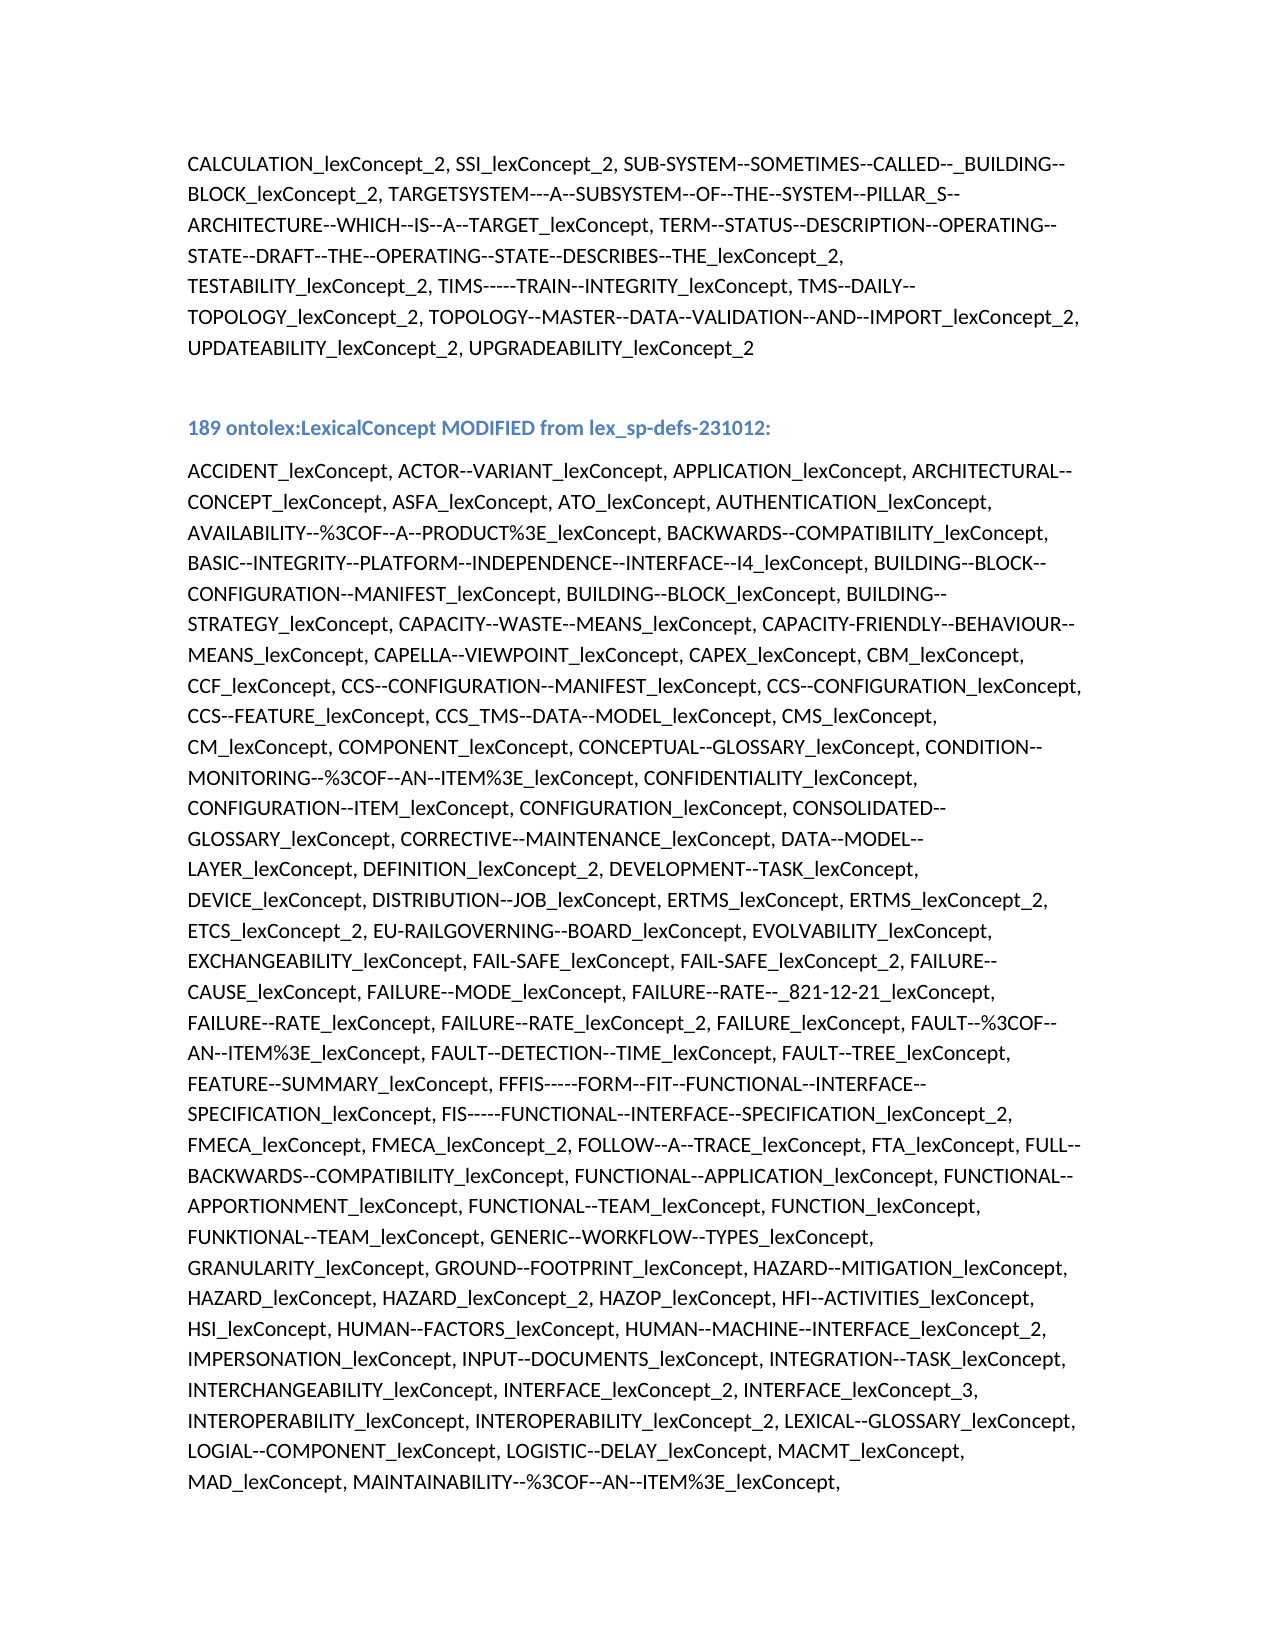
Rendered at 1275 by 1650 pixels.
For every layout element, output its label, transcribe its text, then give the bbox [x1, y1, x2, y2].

subtitle 189 ontolex:LexicalConcept MODIFIED from lex_sp-defs-231012: [187, 414, 1087, 441]
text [187, 457, 1087, 1495]
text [187, 150, 1087, 360]
